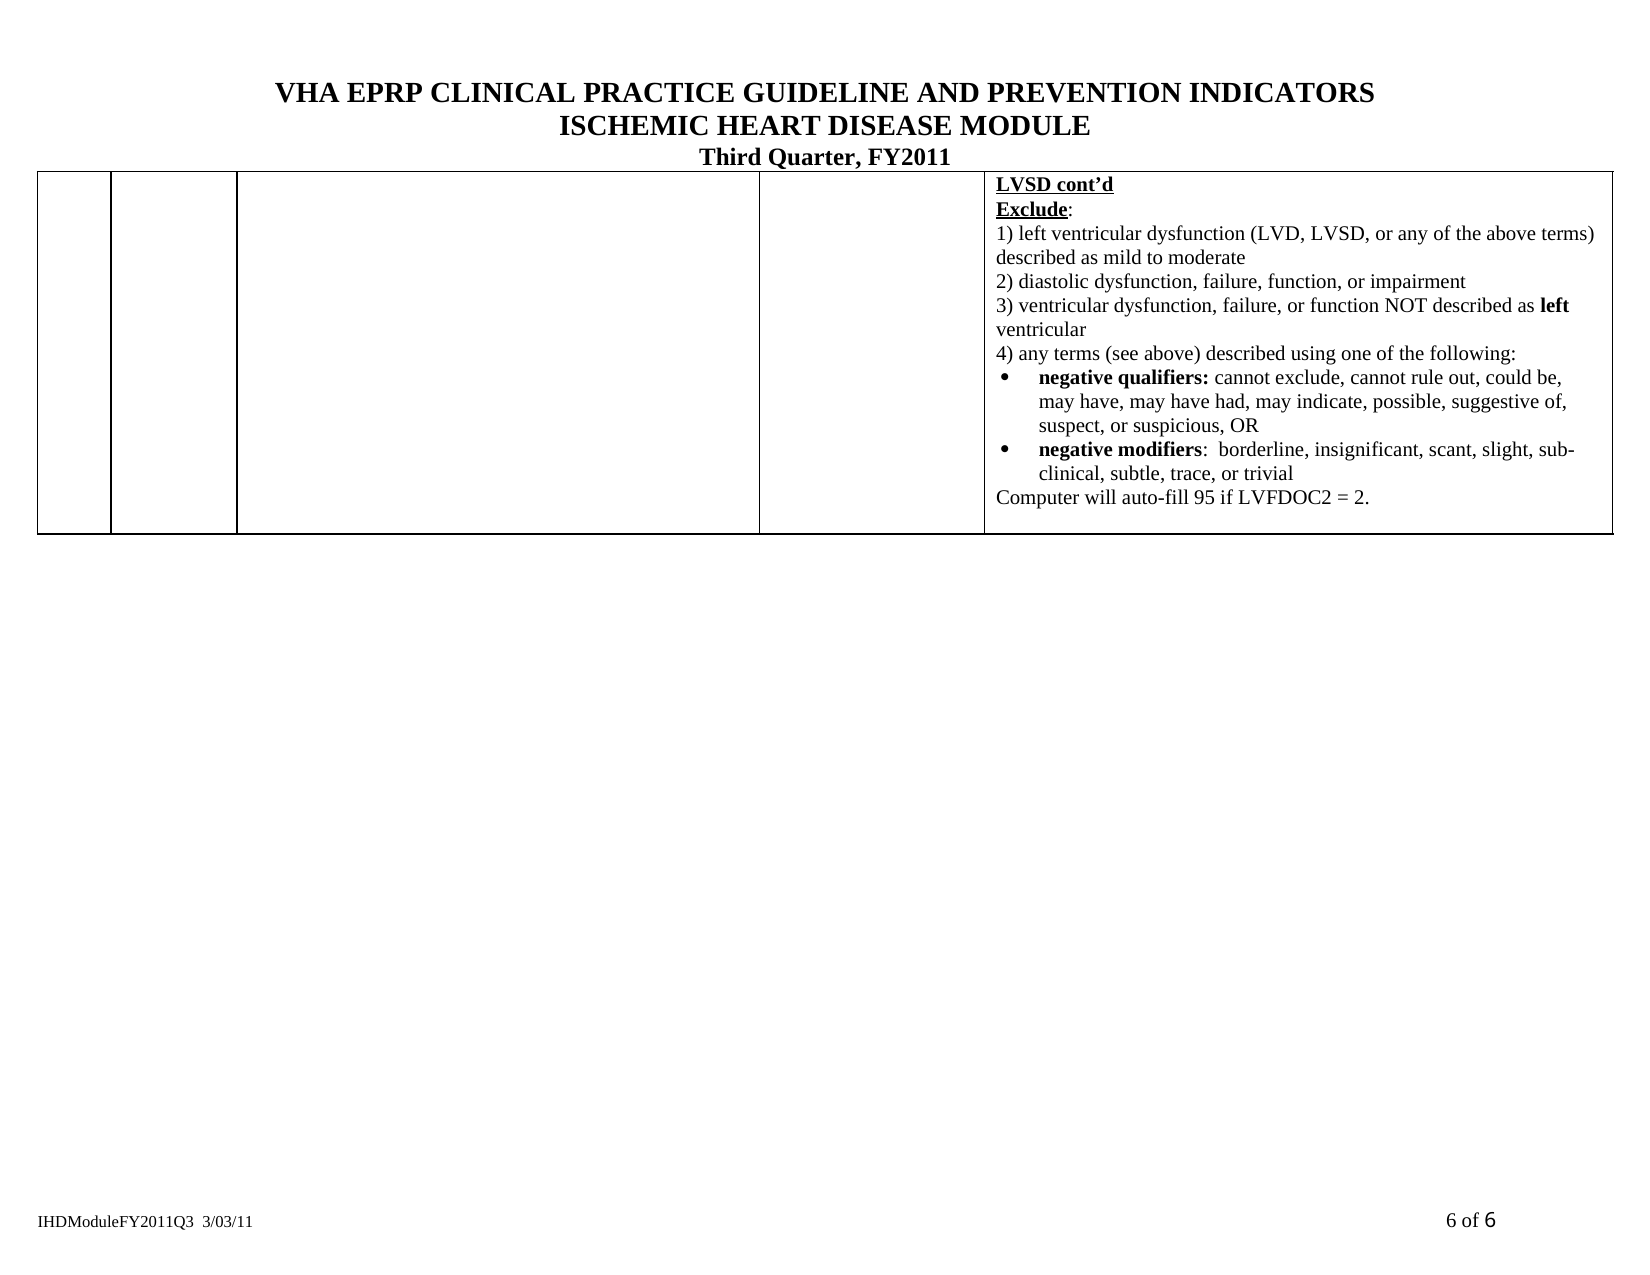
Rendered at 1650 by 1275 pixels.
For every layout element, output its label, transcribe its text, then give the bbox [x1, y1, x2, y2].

table_cell [112, 172, 236, 533]
table_cell LVSD cont’d Exclude: 1) left ventricular dysfunction (LVD, LVSD, or any of the above terms) described as mild to moderate 2) diastolic dysfunction, failure, function, or impairment 3) ventricular dysfunction, failure, or function NOT described as left ventricular 4) any terms (see above) described using one of the following: negative qualifiers: cannot exclude, cannot rule out, could be, may have, may have had, may indicate, possible, suggestive of, suspect, or suspicious, OR negative modifiers: borderline, insignificant, scant, slight, sub-clinical, subtle, trace, or trivial Computer will auto-fill 95 if LVFDOC2 = 2. [985, 172, 1612, 533]
table_cell [238, 172, 759, 533]
table_cell [38, 172, 110, 533]
table_cell [760, 172, 984, 533]
